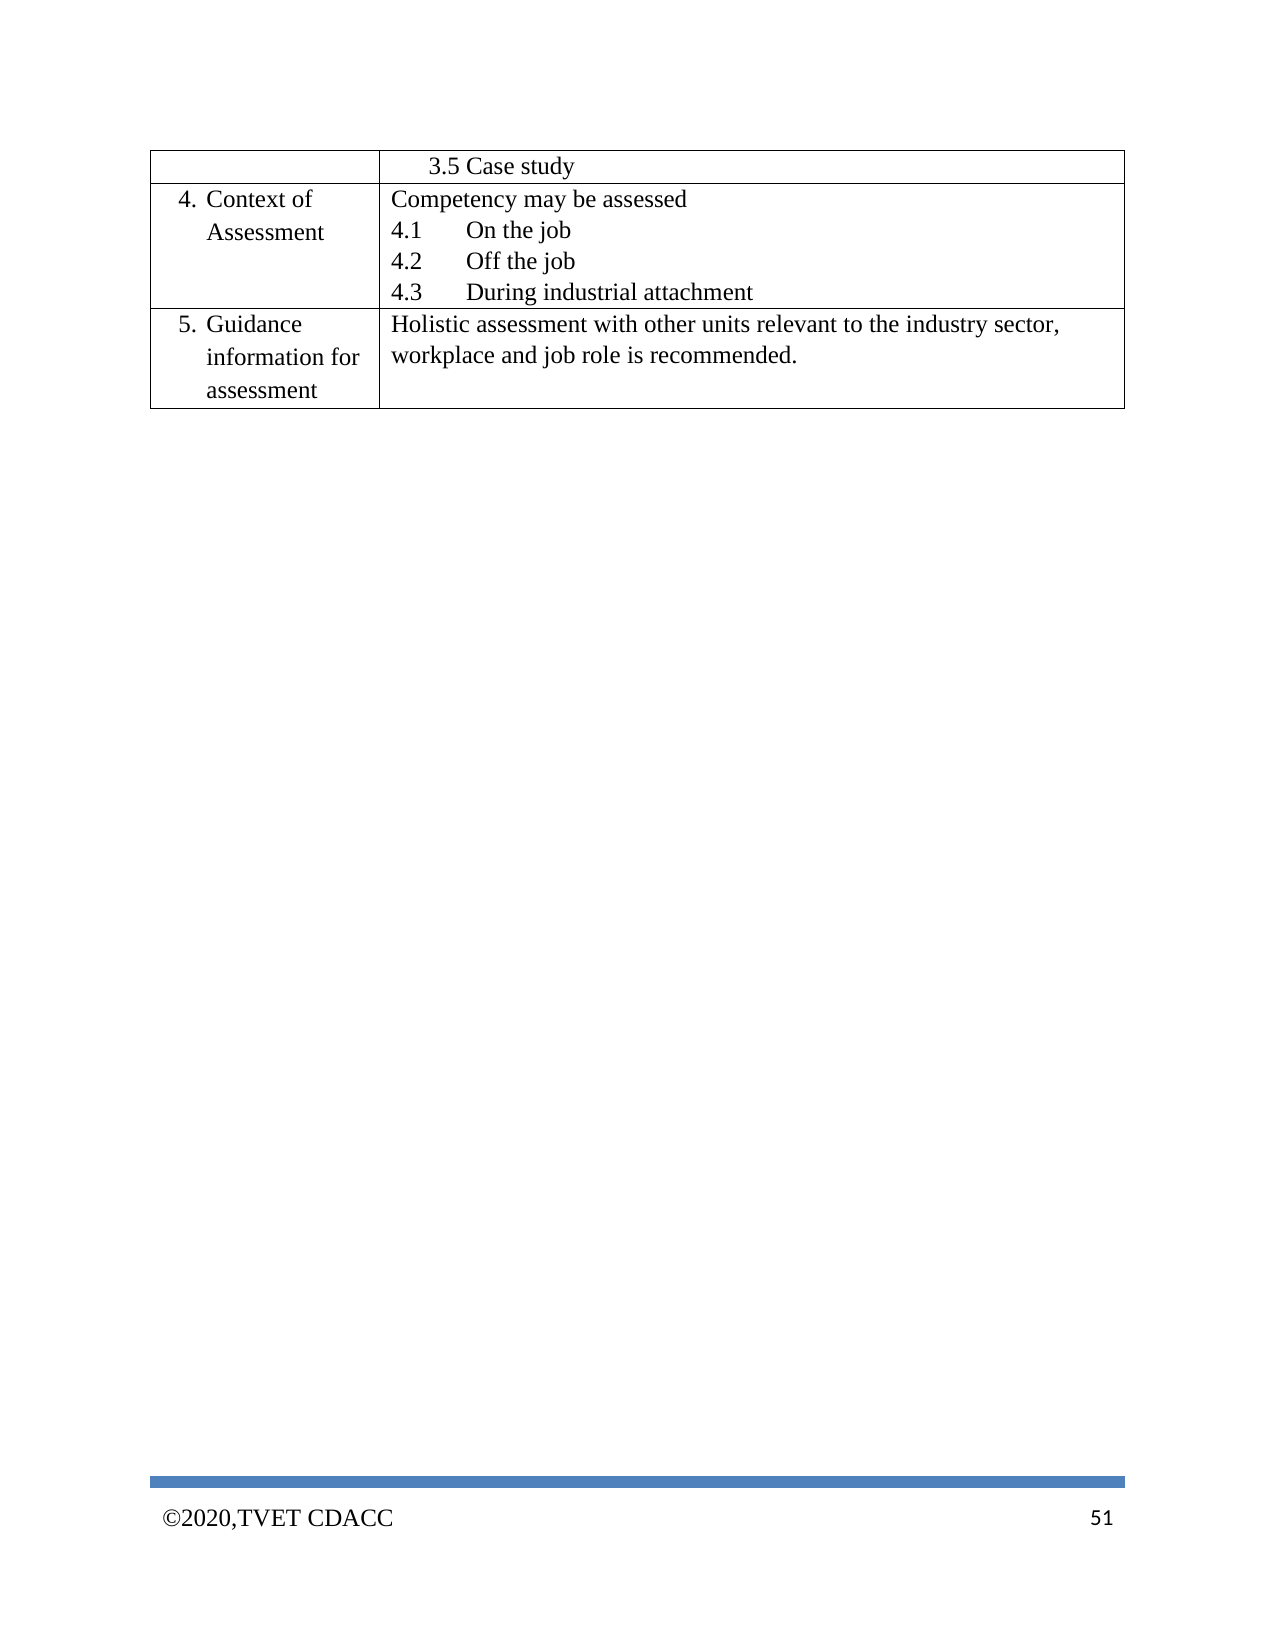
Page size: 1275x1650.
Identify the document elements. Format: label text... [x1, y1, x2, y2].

table_cell Guidance information for assessment [151, 309, 379, 408]
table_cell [380, 151, 1124, 183]
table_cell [151, 151, 379, 183]
table_cell Context of Assessment [151, 184, 379, 308]
table_cell Competency may be assessed 4.1 On the job 4.2 Off the job 4.3 During industrial attachment [380, 184, 1124, 308]
table_cell Holistic assessment with other units relevant to the industry sector, workplace and job role is recommended. [380, 309, 1124, 408]
